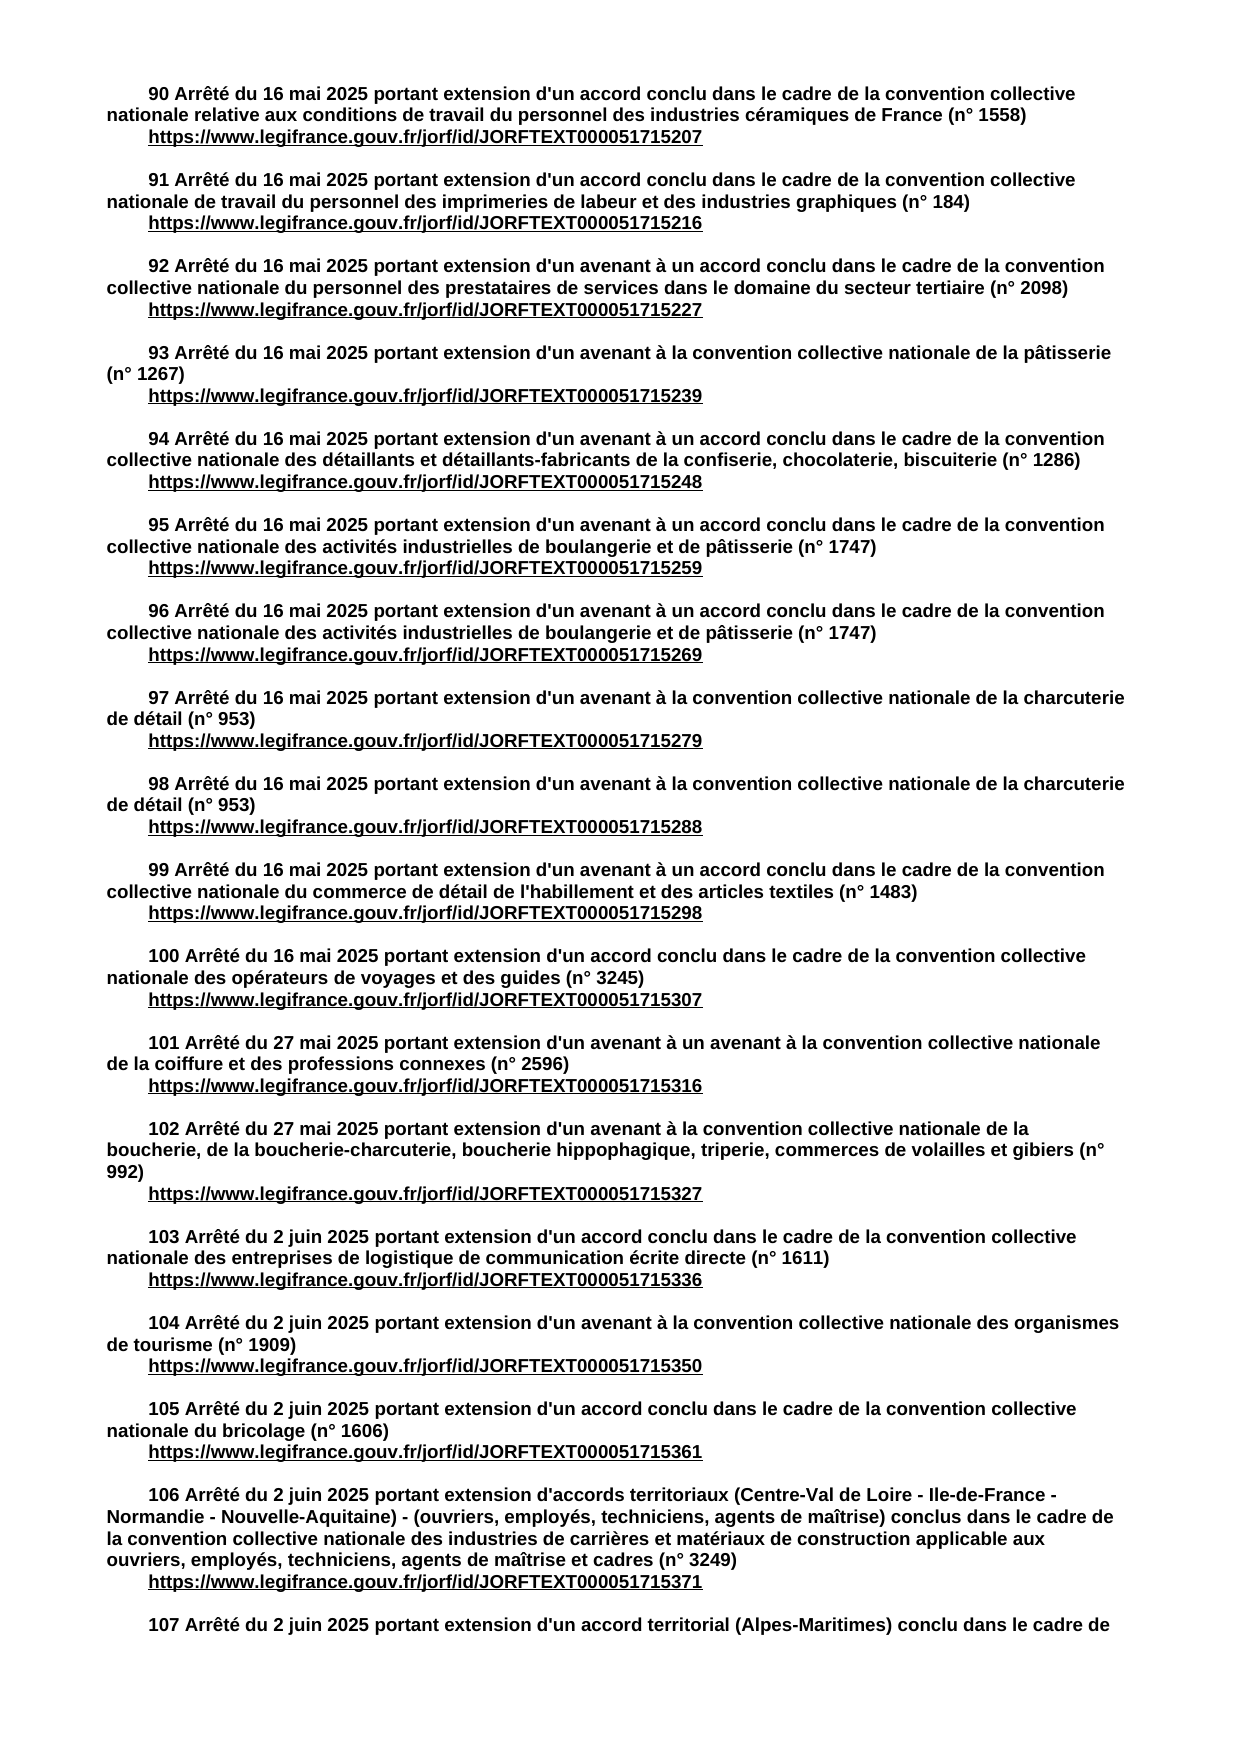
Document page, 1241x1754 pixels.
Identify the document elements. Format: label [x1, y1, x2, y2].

text [106, 83, 1128, 1635]
